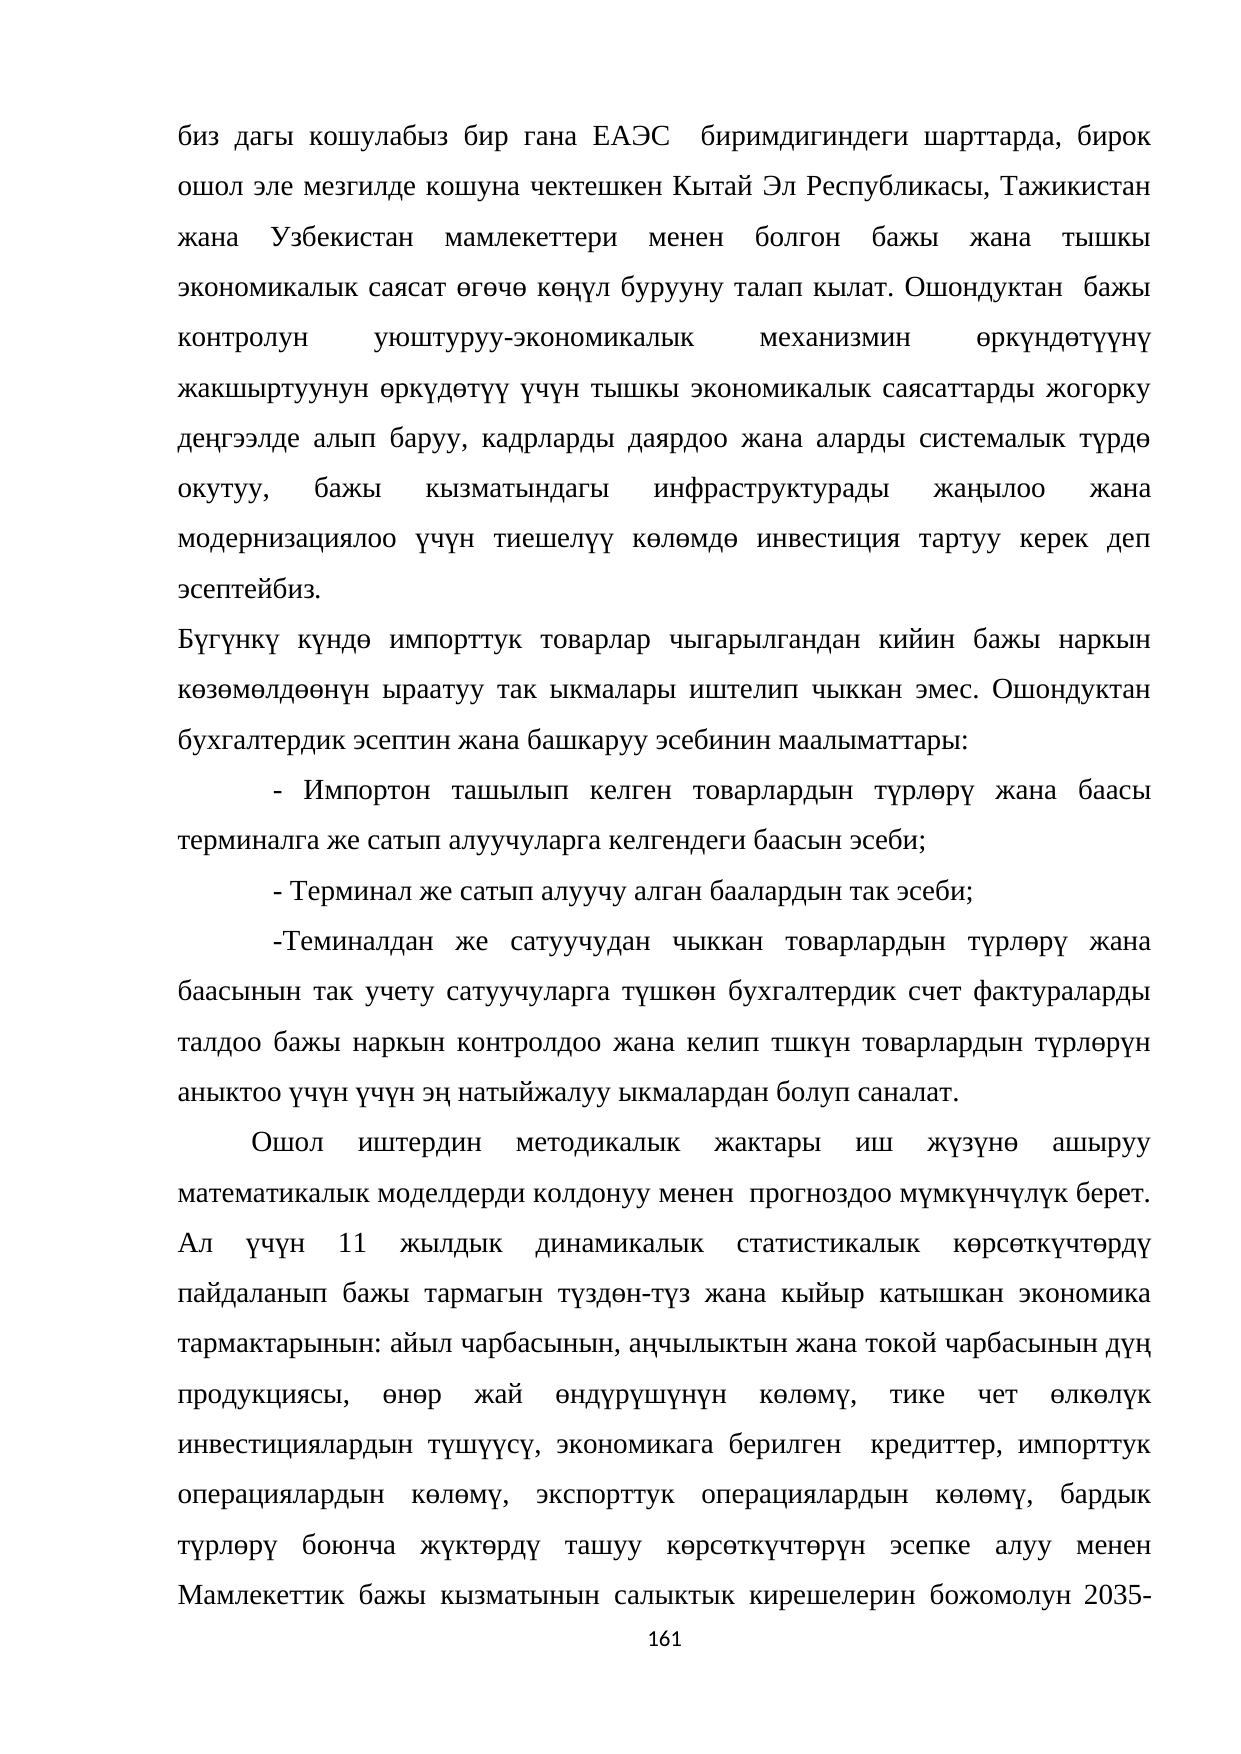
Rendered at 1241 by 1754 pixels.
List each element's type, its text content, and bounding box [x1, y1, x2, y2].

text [177, 118, 1152, 604]
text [177, 1124, 1152, 1611]
text -Теминалдан же сатуучудан чыккан товарлардын түрлөрү жана баасынын так учету сатуучуларга түшкөн бухгалтердик счет фактураларды талдоо бажы наркын контролдоо жана келип тшкүн товарлардын түрлөрүн аныктоо үчүн үчүн эң натыйжалуу ыкмалардан болуп саналат. [177, 923, 1152, 1108]
text Бүгүнкү күндө импорттук товарлар чыгарылгандан кийин бажы наркын көзөмөлдөөнүн ыраатуу так ыкмалары иштелип чыккан эмес. Ошондуктан бухгалтердик эсептин жана башкаруу эсебинин маалыматтары: [177, 621, 1152, 755]
list - Импортон ташылып келген товарлардын түрлөрү жана баасы терминалга же сатып алуучуларга келгендеги баасын эсеби; [177, 772, 1152, 856]
list - Терминал же сатып алуучу алган баалардын так эсеби; [177, 873, 1152, 906]
